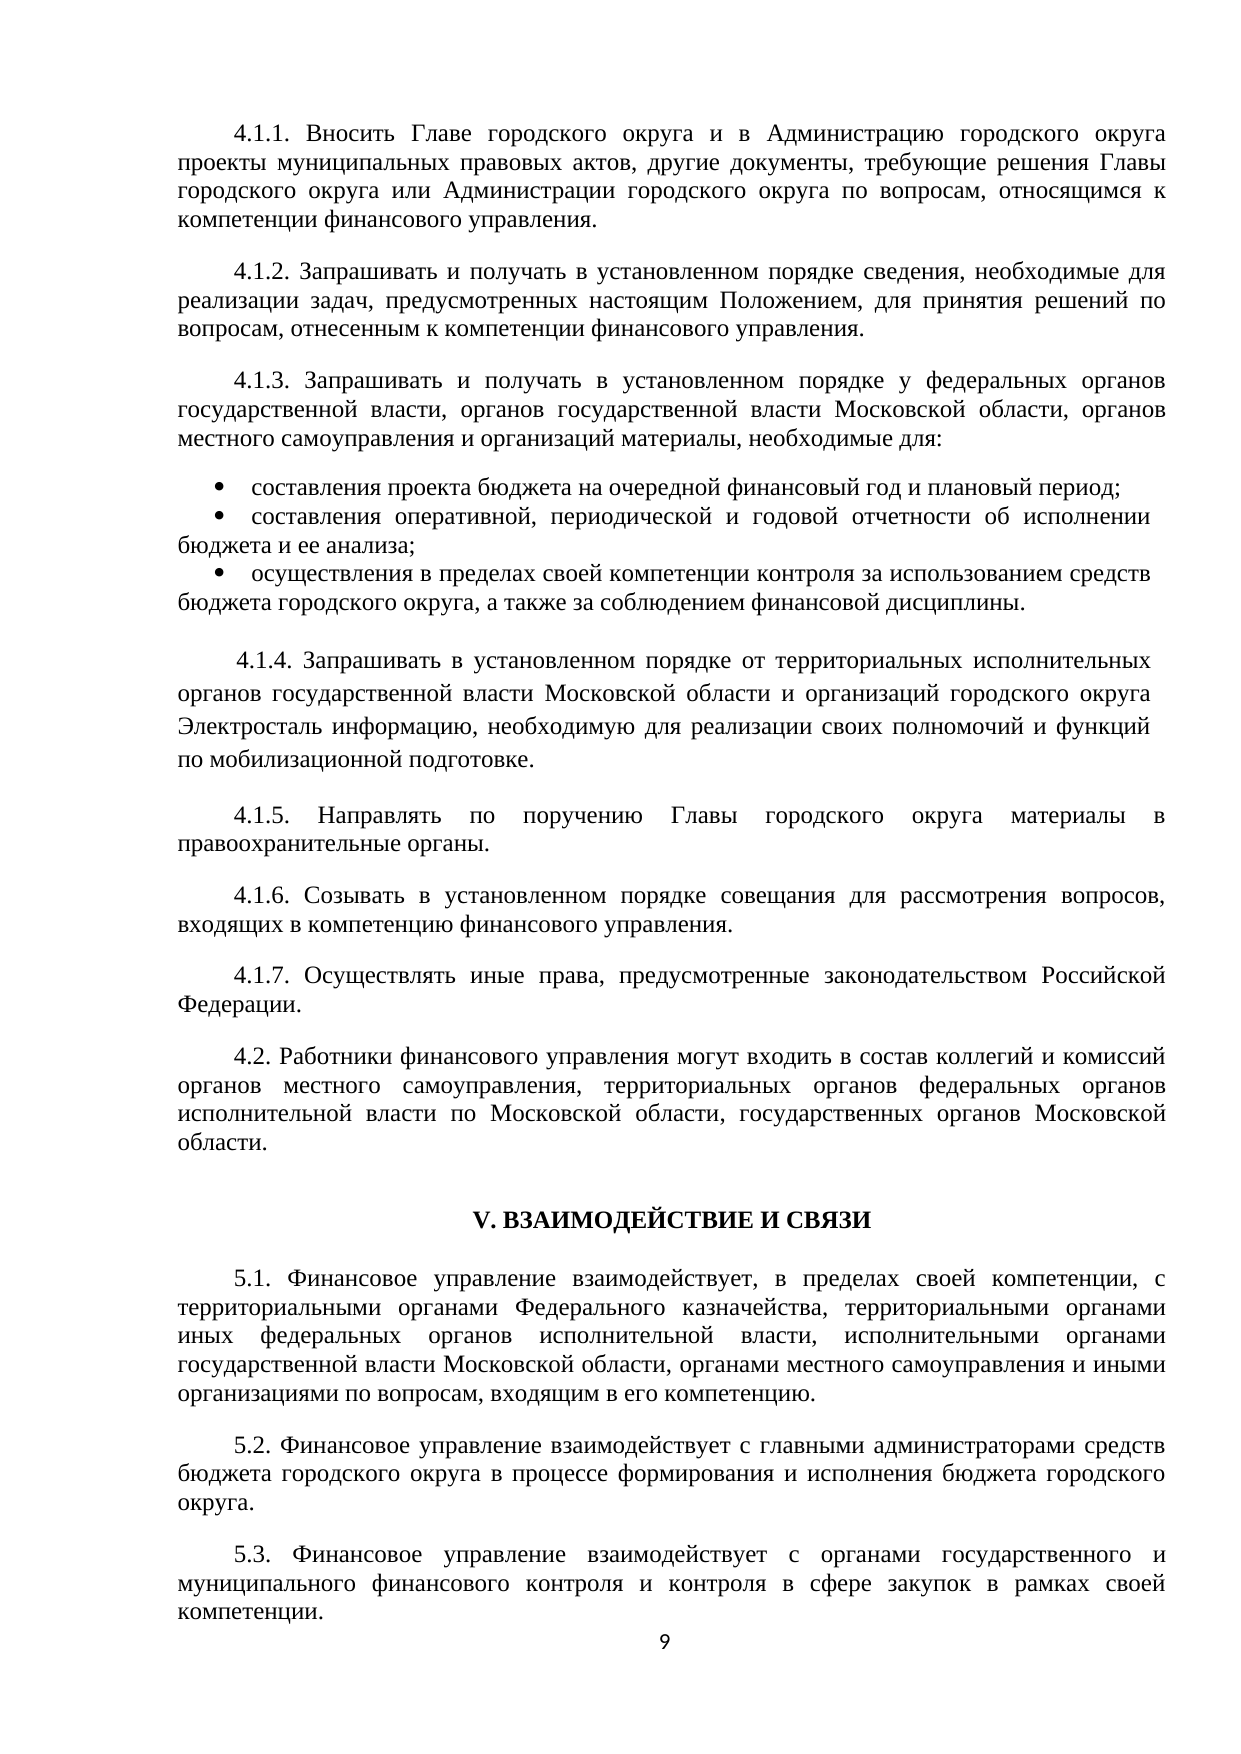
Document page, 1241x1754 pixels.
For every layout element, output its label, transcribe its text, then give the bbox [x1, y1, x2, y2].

list составления проекта бюджета на очередной финансовый год и плановый период; [177, 472, 1152, 501]
text 4.1.5. Направлять по поручению Главы городского округа материалы в правоохранительные органы. [177, 800, 1167, 857]
text 4.1.3. Запрашивать и получать в установленном порядке у федеральных органов государственной власти, органов государственной власти Московской области, органов местного самоуправления и организаций материалы, необходимые для: [177, 365, 1167, 451]
text 4.1.2. Запрашивать и получать в установленном порядке сведения, необходимые для реализации задач, предусмотренных настоящим Положением, для принятия решений по вопросам, отнесенным к компетенции финансового управления. [177, 256, 1167, 342]
text 4.1.4. Запрашивать в установленном порядке от территориальных исполнительных органов государственной власти Московской области и организаций городского округа Электросталь информацию, необходимую для реализации своих полномочий и функций по мобилизационной подготовке. [177, 645, 1152, 773]
list составления оперативной, периодической и годовой отчетности об исполнении бюджета и ее анализа; [177, 501, 1152, 558]
text 4.1.6. Созывать в установленном порядке совещания для рассмотрения вопросов, входящих в компетенцию финансового управления. [177, 880, 1167, 938]
text 5.3. Финансовое управление взаимодействует с органами государственного и муниципального финансового контроля и контроля в сфере закупок в рамках своей компетенции. [177, 1539, 1167, 1625]
text 5.2. Финансовое управление взаимодействует с главными администраторами средств бюджета городского округа в процессе формирования и исполнения бюджета городского округа. [177, 1430, 1167, 1516]
text 4.1.1. Вносить Главе городского округа и в Администрацию городского округа проекты муниципальных правовых актов, другие документы, требующие решения Главы городского округа или Администрации городского округа по вопросам, относящимся к компетенции финансового управления. [177, 118, 1167, 233]
list осуществления в пределах своей компетенции контроля за использованием средств бюджета городского округа, а также за соблюдением финансовой дисциплины. [177, 558, 1152, 616]
text 4.1.7. Осуществлять иные права, предусмотренные законодательством Российской Федерации. [177, 961, 1167, 1018]
title V. ВЗАИМОДЕЙСТВИЕ И СВЯЗИ [177, 1206, 1167, 1234]
text 5.1. Финансовое управление взаимодействует, в пределах своей компетенции, с территориальными органами Федерального казначейства, территориальными органами иных федеральных органов исполнительной власти, исполнительными органами государственной власти Московской области, органами местного самоуправления и иными организациями по вопросам, входящим в его компетенцию. [177, 1263, 1167, 1407]
text 4.2. Работники финансового управления могут входить в состав коллегий и комиссий органов местного самоуправления, территориальных органов федеральных органов исполнительной власти по Московской области, государственных органов Московской области. [177, 1041, 1167, 1156]
